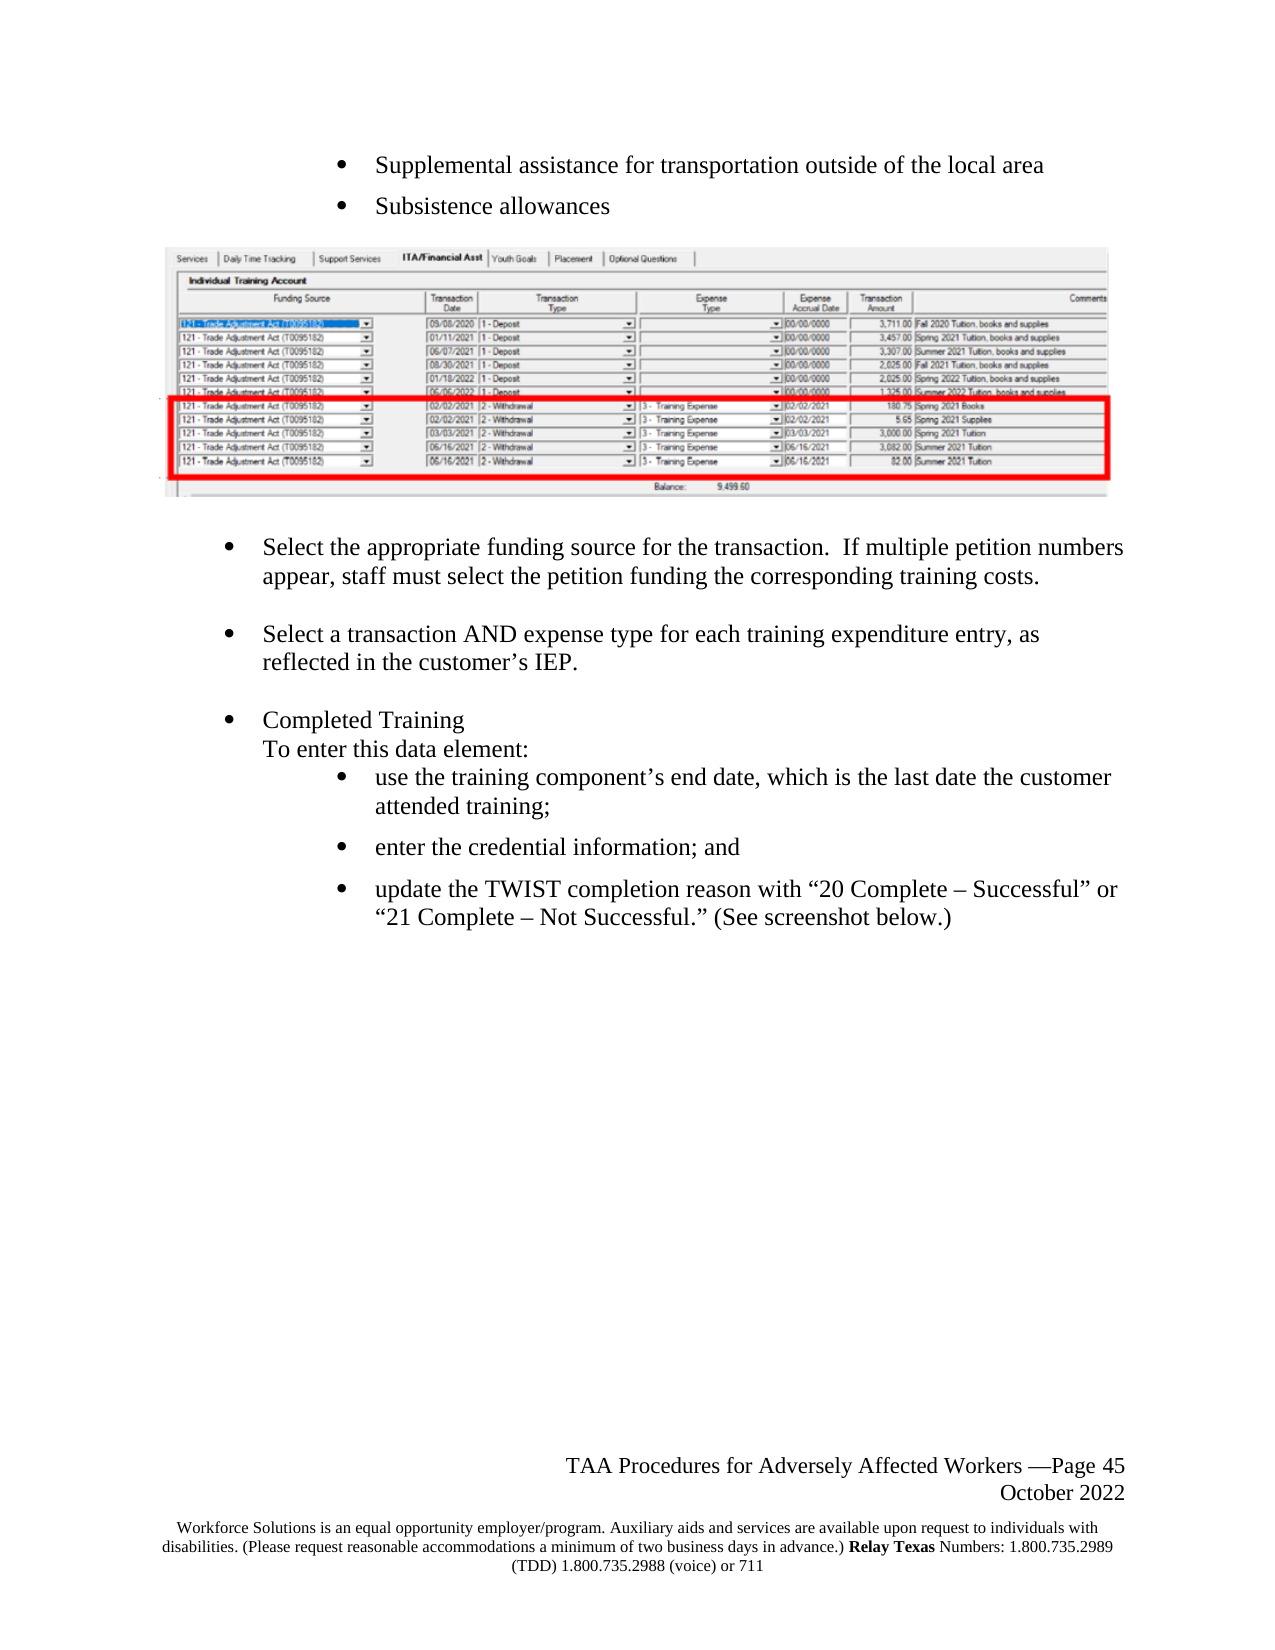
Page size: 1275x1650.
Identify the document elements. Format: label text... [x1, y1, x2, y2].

picture [150, 232, 1125, 504]
list Completed Training [225, 705, 1125, 734]
list To enter this data element: [262, 734, 1125, 762]
list Select the appropriate funding source for the transaction. If multiple petition numbers appear, staff must select the petition funding the corresponding training costs. [225, 532, 1125, 619]
list use the training component’s end date, which is the last date the customer attended training; [337, 762, 1125, 820]
list update the TWIST completion reason with “20 Complete – Successful” or “21 Complete – Not Successful.” (See screenshot below.) [337, 874, 1125, 931]
list Subsistence allowances [337, 191, 1125, 220]
list Select a transaction AND expense type for each training expenditure entry, as reflected in the customer’s IEP. [225, 619, 1125, 705]
list enter the credential information; and [337, 832, 1125, 861]
list Supplemental assistance for transportation outside of the local area [337, 150, 1125, 179]
